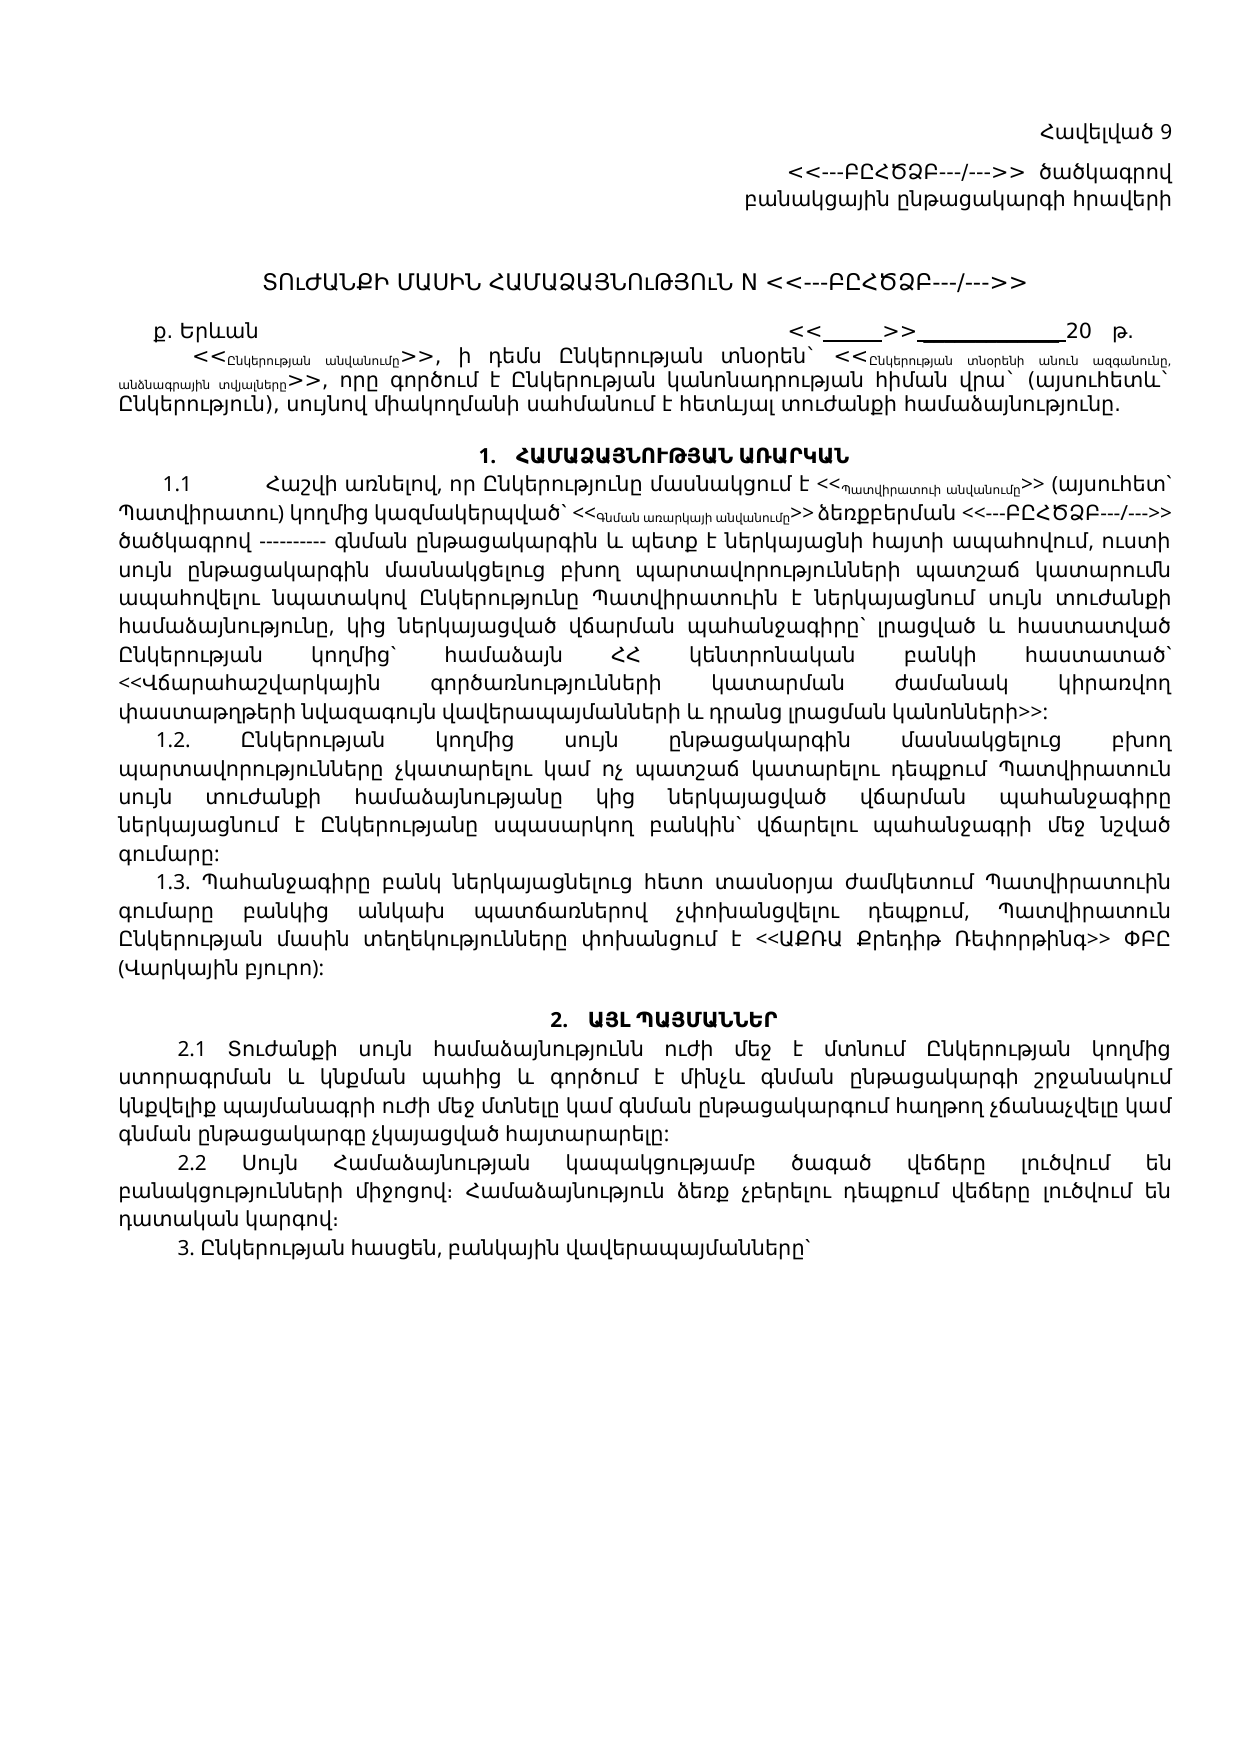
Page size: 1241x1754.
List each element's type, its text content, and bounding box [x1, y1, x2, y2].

text Հավելված 9 [118, 117, 1172, 146]
text 1.2. Ընկերության կողմից սույն ընթացակարգին մասնակցելուց բխող պարտավորությունները չկատարելու կամ ոչ պատշաճ կատարելու դեպքում Պատվիրատուն սույն տուժանքի համաձայնությանը կից ներկայացված վճարման պահանջագիրը ներկայացնում է Ընկերությանը սպասարկող բանկին` վճարելու պահանջագրի մեջ նշված գումարը: [118, 725, 1172, 867]
list ՀԱՄԱՁԱՅՆՈՒԹՅԱՆ ԱՌԱՐԿԱՆ [156, 441, 1172, 469]
text <<Ընկերության անվանումը>>, ի դեմս Ընկերության տնօրեն` <<Ընկերության տնօրենի անուն ազգանունը, անձնագրային տվյալները>>, որը գործում է Ընկերության կանոնադրության հիման վրա` (այսուհետև` Ընկերություն), սույնով միակողմանի սահմանում է հետևյալ տուժանքի համաձայնությունը. [118, 344, 1172, 417]
text 3. Ընկերության հասցեն, բանկային վավերապայմանները` [118, 1233, 1172, 1261]
text 2.2 Սույն Համաձայնության կապակցությամբ ծագած վեճերը լուծվում են բանակցությունների միջոցով։ Համաձայնություն ձեռք չբերելու դեպքում վեճերը լուծվում են դատական կարգով։ [118, 1148, 1172, 1233]
text ք. Երևան << >> _____________ 20 թ. [118, 319, 1172, 344]
text բանակցային ընթացակարգի հրավերի [118, 184, 1172, 213]
text ՏՈւԺԱՆՔԻ ՄԱՍԻՆ ՀԱՄԱՁԱՅՆՈւԹՅՈւՆ N <<---ԲԸՀԾՁԲ---/--->> [118, 269, 1172, 295]
list ԱՅԼ ՊԱՅՄԱՆՆԵՐ [156, 1006, 1172, 1034]
text <<---ԲԸՀԾՁԲ---/--->> ծածկագրով [118, 160, 1172, 184]
list Հաշվի առնելով, որ Ընկերությունը մասնակցում է <<Պատվիրատուի անվանումը>> (այսուհետ` Պատվիրատու) կողմից կազմակերպված` <<Գնման առարկայի անվանումը>> ձեռքբերման <<---ԲԸՀԾՁԲ---/--->> ծածկագրով ---------- գնման ընթացակարգին և պետք է ներկայացնի հայտի ապահովում, ուստի սույն ընթացակարգին մասնակցելուց բխող պարտավորությունների պատշաճ կատարումն ապահովելու նպատակով Ընկերությունը Պատվիրատուին է ներկայացնում սույն տուժանքի համաձայնությունը, կից ներկայացված վճարման պահանջագիրը` լրացված և հաստատված Ընկերության կողմից` համաձայն ՀՀ կենտրոնական բանկի հաստատած` <<Վճարահաշվարկային գործառնությունների կատարման ժամանակ կիրառվող փաստաթղթերի նվազագույն վավերապայմանների և դրանց լրացման կանոնների>>: [118, 469, 1172, 725]
text 1.3. Պահանջագիրը բանկ ներկայացնելուց հետո տասնօրյա ժամկետում Պատվիրատուին գումարը բանկից անկախ պատճառներով չփոխանցվելու դեպքում, Պատվիրատուն Ընկերության մասին տեղեկությունները փոխանցում է <<ԱՔՌԱ Քրեդիթ Ռեփորթինգ>> ՓԲԸ (Վարկային բյուրո): [118, 867, 1172, 981]
text 2.1 Տուժանքի սույն համաձայնությունն ուժի մեջ է մտնում Ընկերության կողմից ստորագրման և կնքման պահից և գործում է մինչև գնման ընթացակարգի շրջանակում կնքվելիք պայմանագրի ուժի մեջ մտնելը կամ գնման ընթացակարգում հաղթող չճանաչվելը կամ գնման ընթացակարգը չկայացված հայտարարելը: [118, 1034, 1172, 1148]
